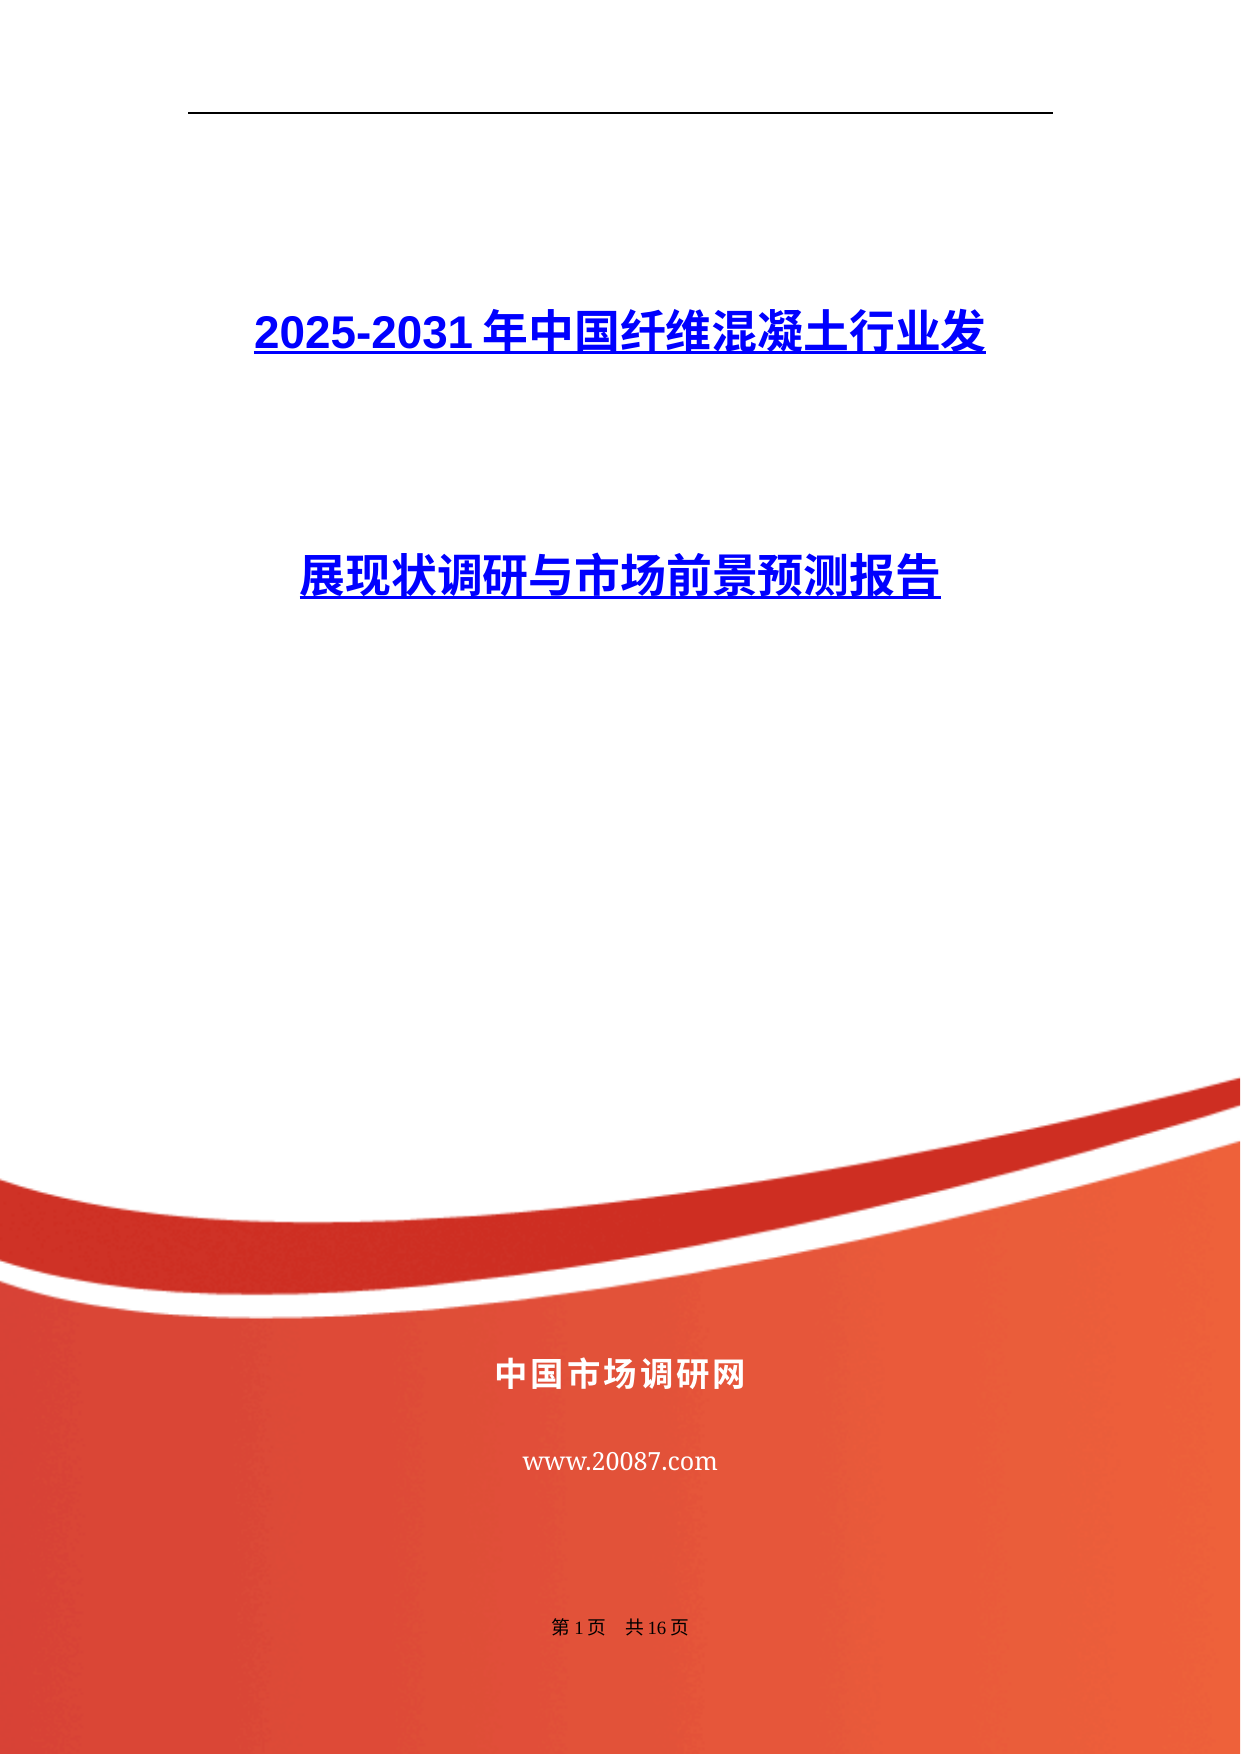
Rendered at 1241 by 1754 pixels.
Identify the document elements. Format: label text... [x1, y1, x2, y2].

table_header 2025-2031年中国纤维混凝土行业发展现状调研与市场前景预测报告 [188, 207, 1053, 773]
picture [0, 1006, 1241, 1754]
text www.20087.com [187, 1428, 1053, 1493]
subtitle 中国市场调研网 [187, 1339, 1053, 1404]
